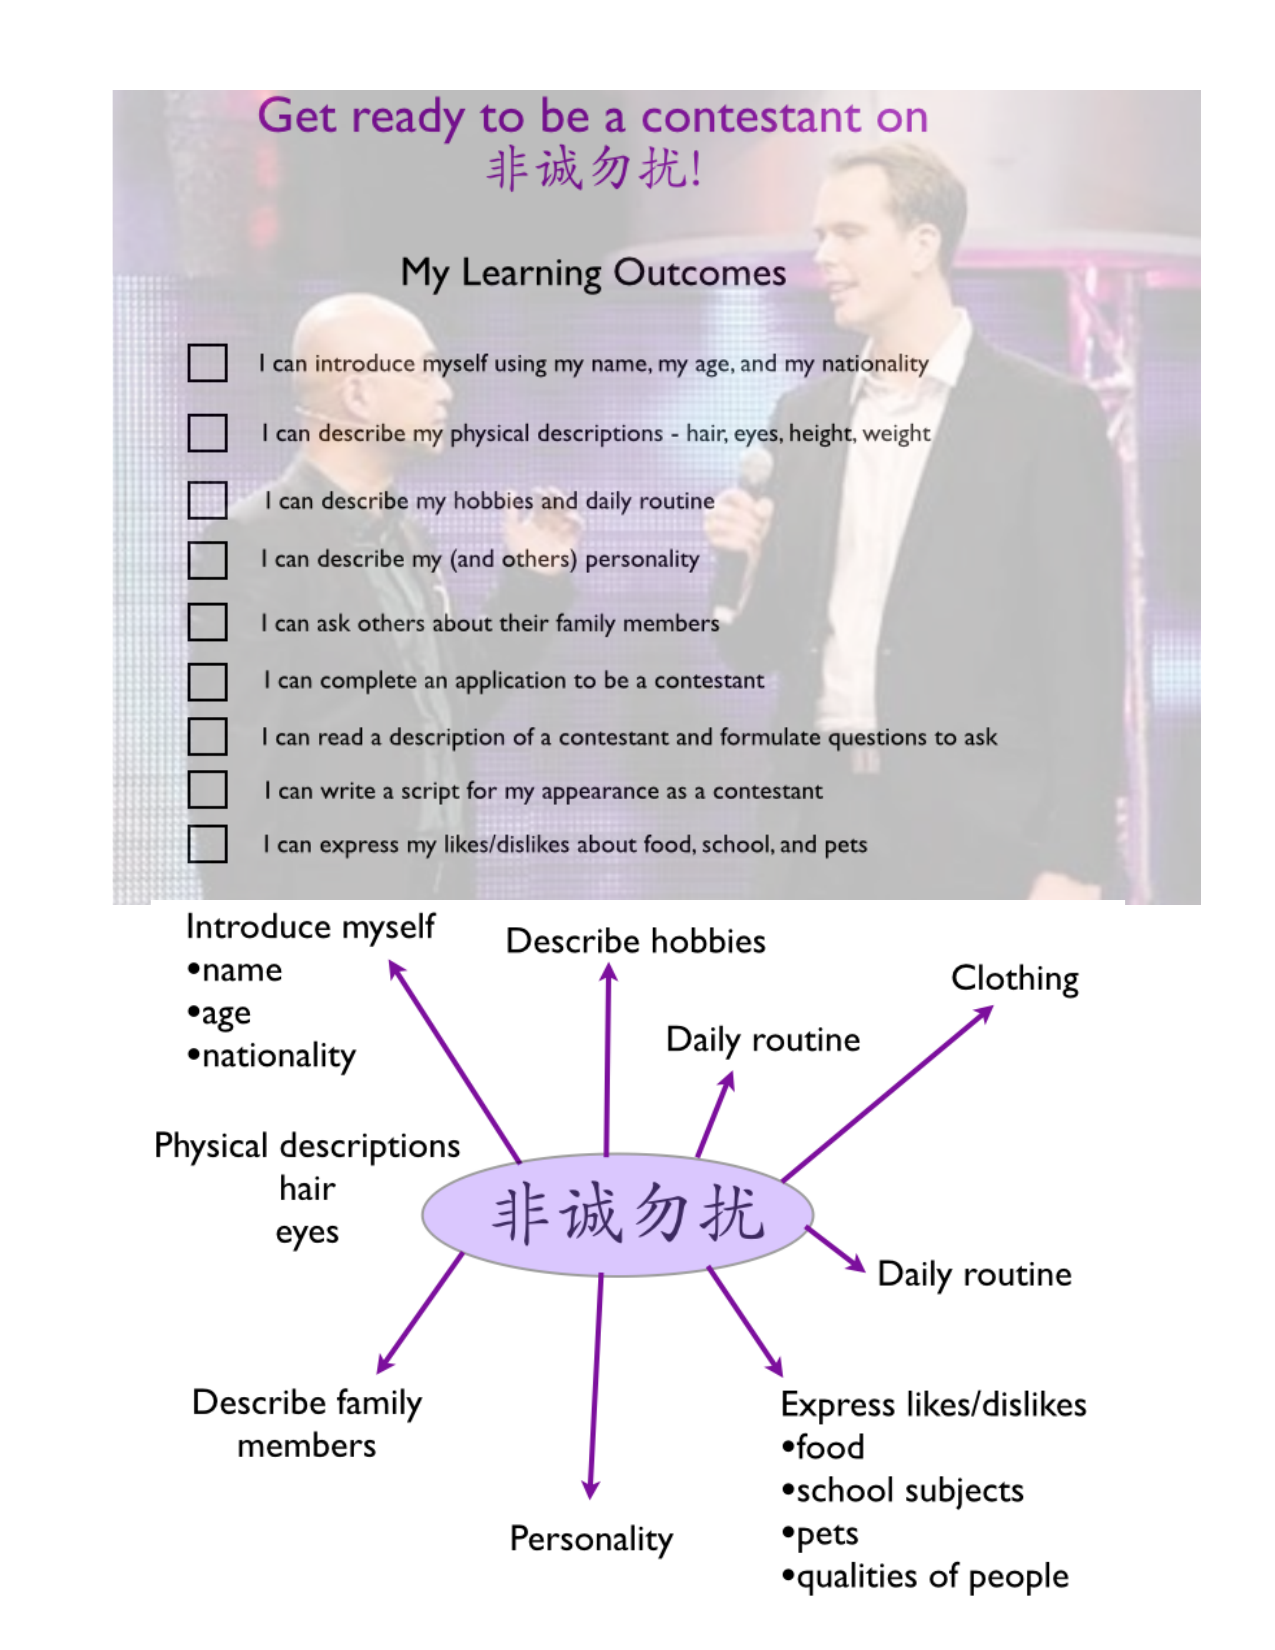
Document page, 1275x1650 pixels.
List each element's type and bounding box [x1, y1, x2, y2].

picture [112, 90, 1201, 1614]
